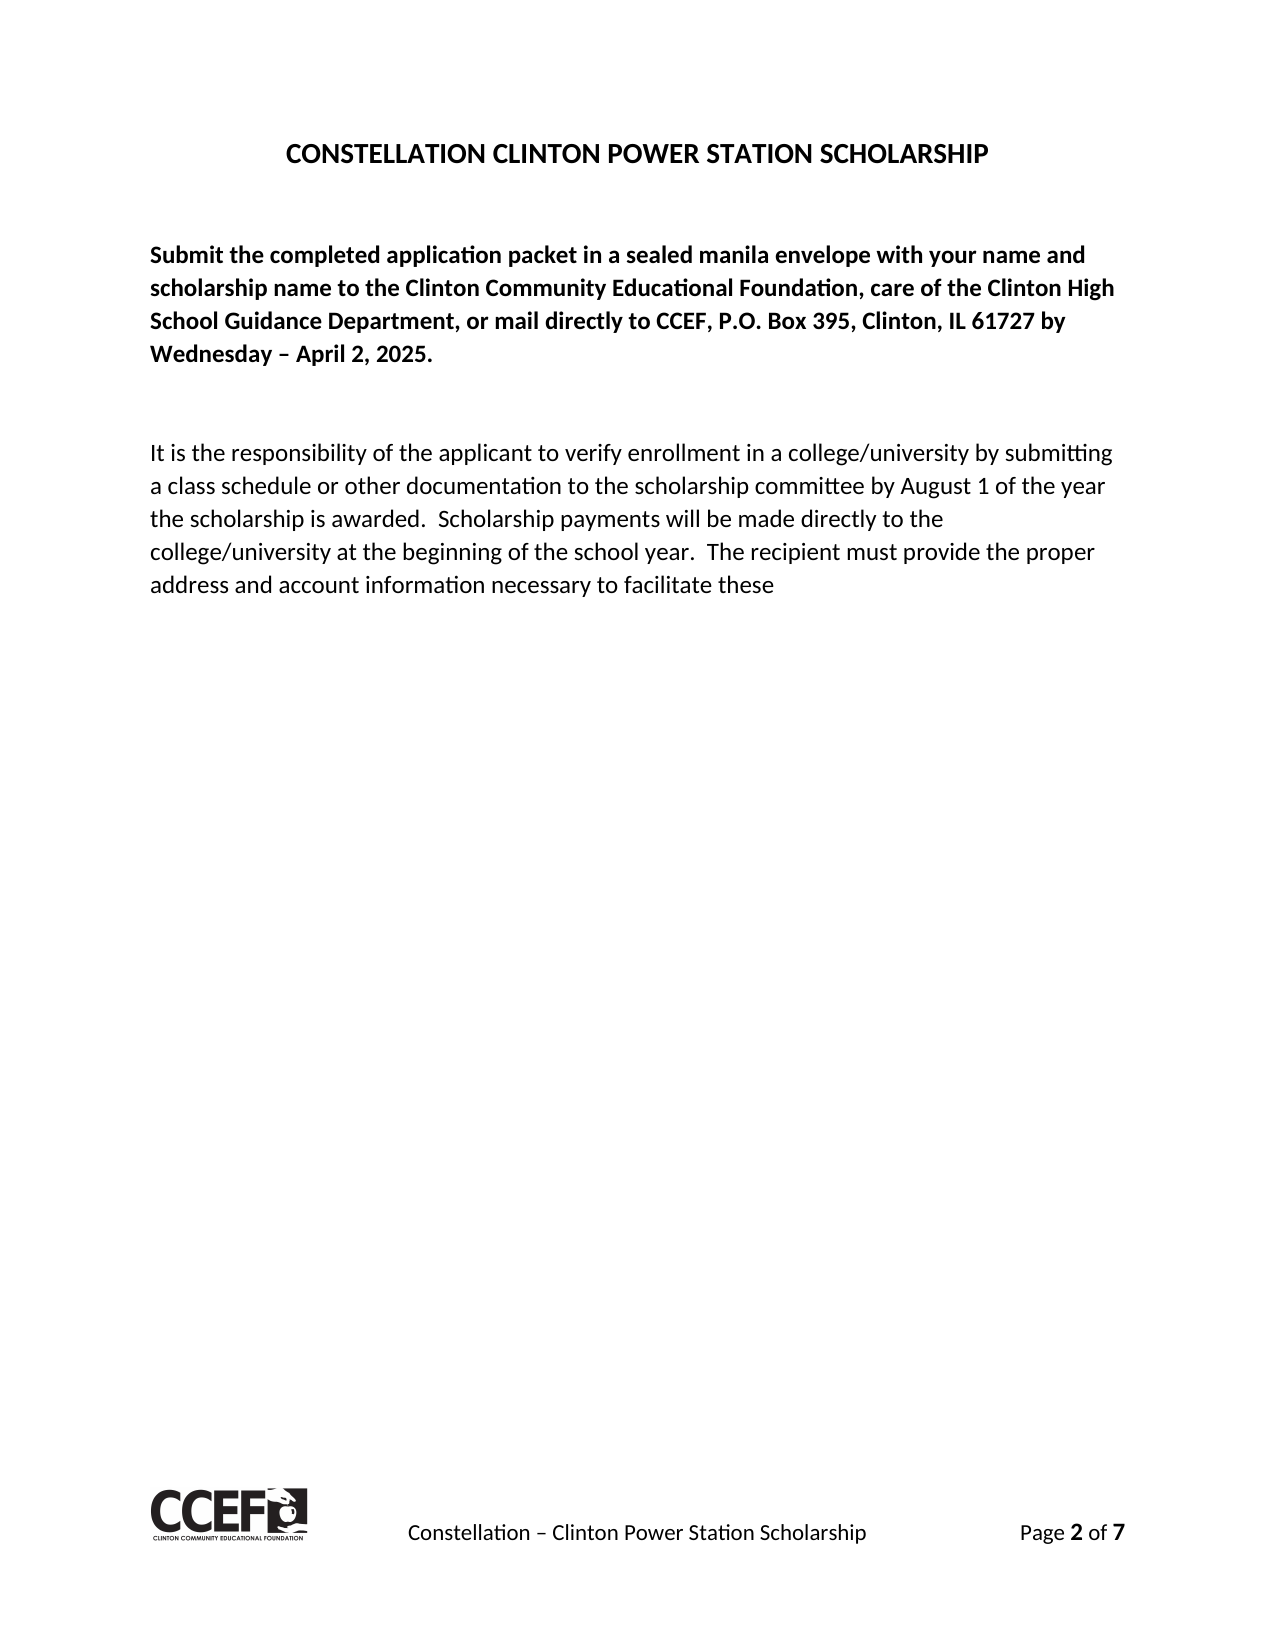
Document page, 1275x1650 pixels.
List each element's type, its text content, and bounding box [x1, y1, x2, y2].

text CONSTELLATION CLINTON POWER STATION SCHOLARSHIP [150, 135, 1125, 171]
text It is the responsibility of the applicant to verify enrollment in a college/university by submitting a class schedule or other documentation to the scholarship committee by August 1 of the year the scholarship is awarded. Scholarship payments will be made directly to the college/university at the beginning of the school year. The recipient must provide the proper address and account information necessary to facilitate these [150, 438, 1125, 600]
picture [150, 1487, 308, 1541]
text Submit the completed application packet in a sealed manila envelope with your name and scholarship name to the Clinton Community Educational Foundation, care of the Clinton High School Guidance Department, or mail directly to CCEF, P.O. Box 395, Clinton, IL 61727 by Wednesday – April 2, 2025. [150, 240, 1125, 369]
